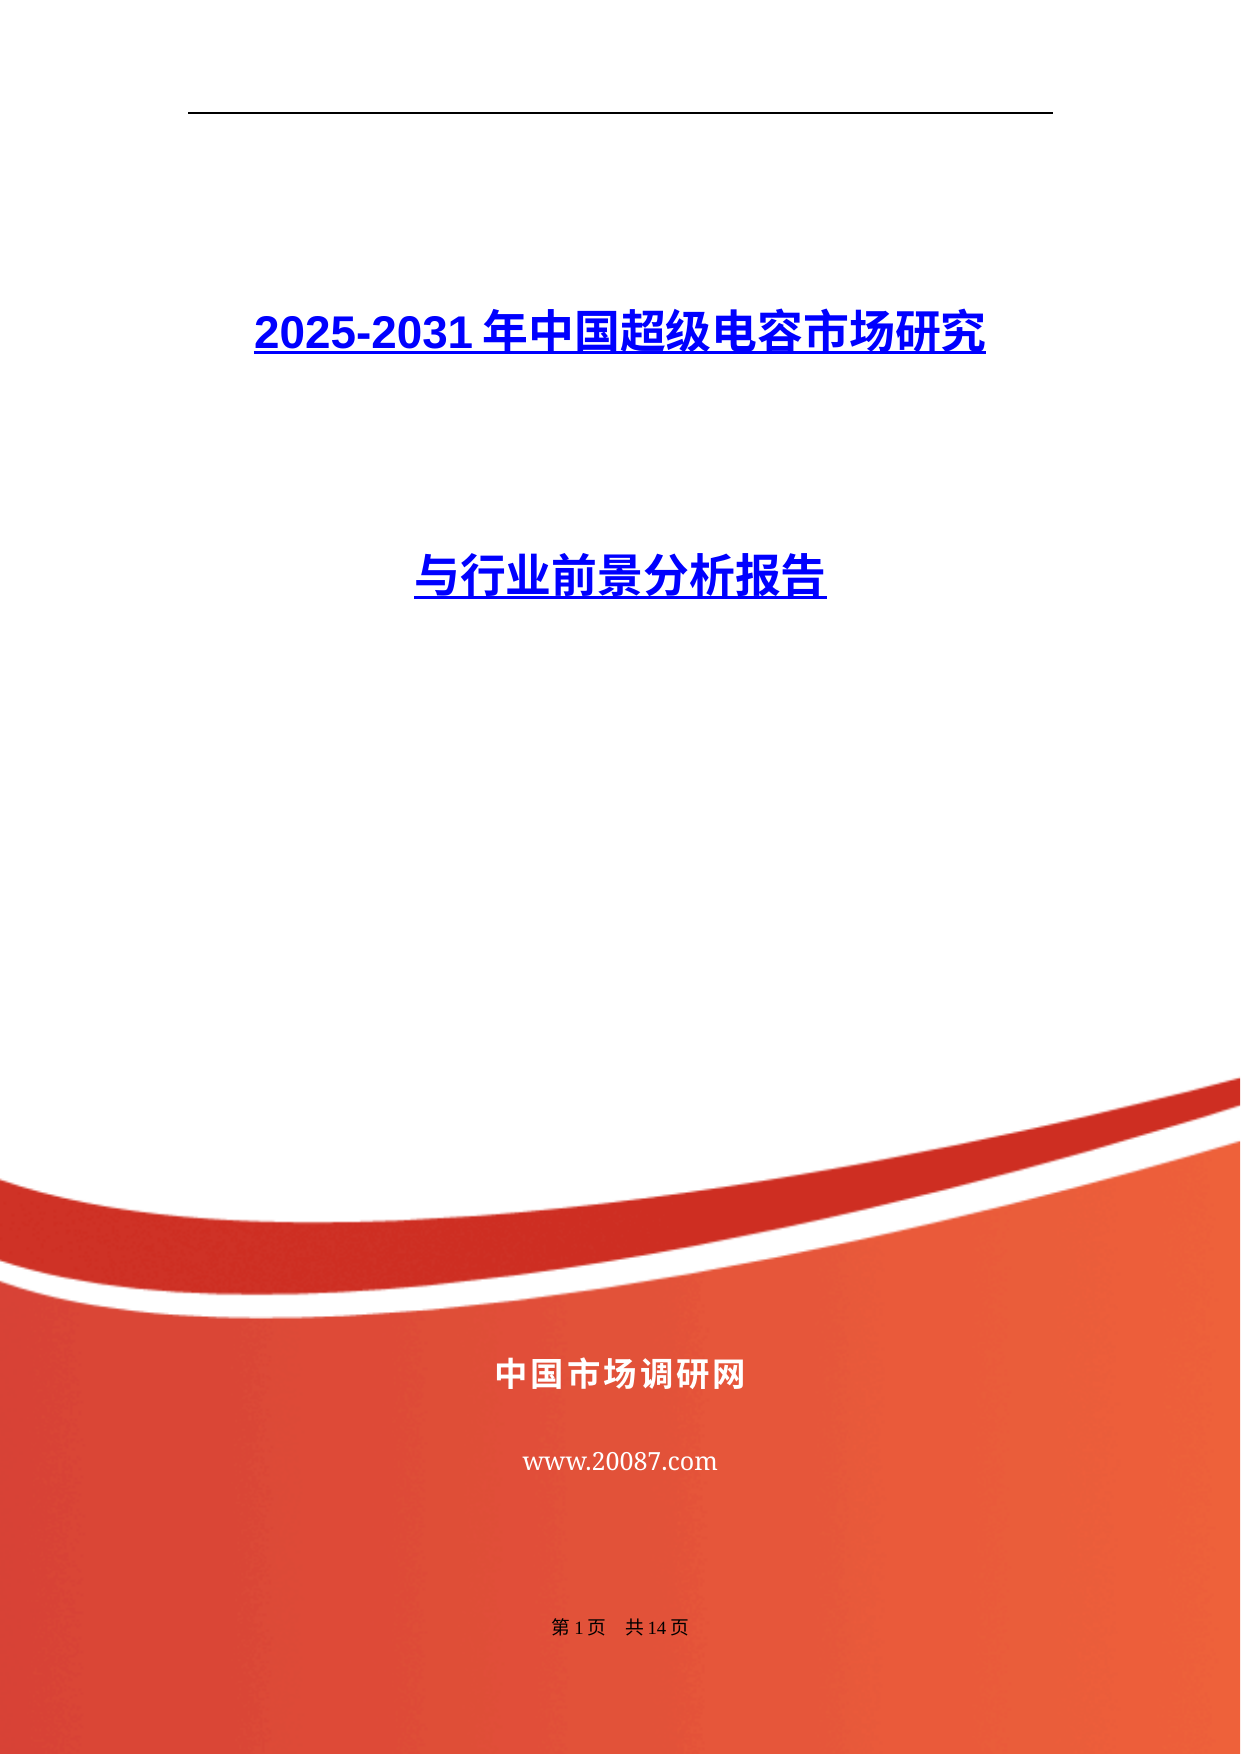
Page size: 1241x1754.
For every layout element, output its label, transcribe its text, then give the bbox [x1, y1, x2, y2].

subtitle 中国市场调研网 [187, 1339, 1053, 1404]
table_header 2025-2031年中国超级电容市场研究与行业前景分析报告 [188, 207, 1053, 773]
text www.20087.com [187, 1428, 1053, 1493]
picture [0, 1006, 1241, 1754]
